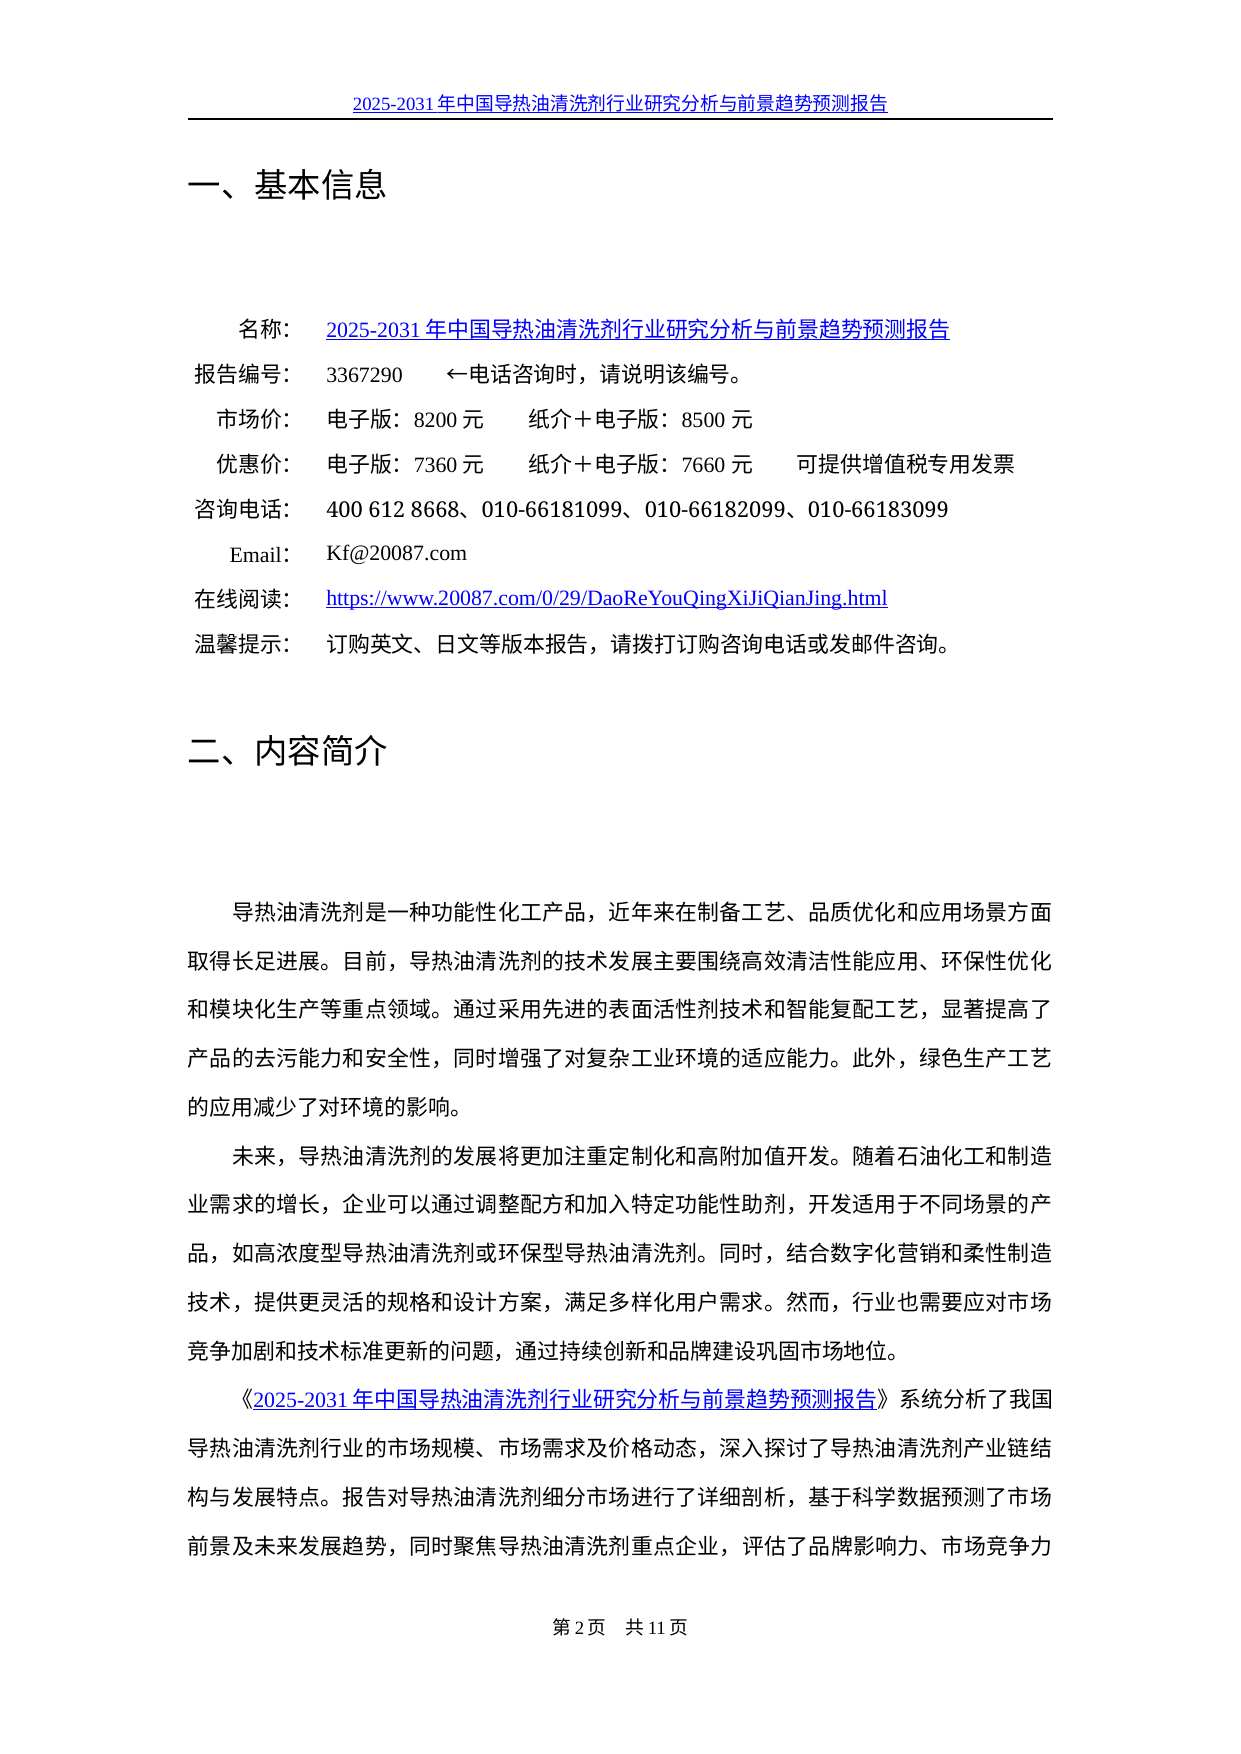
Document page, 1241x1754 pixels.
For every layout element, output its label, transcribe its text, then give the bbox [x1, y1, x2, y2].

table_cell 报告编号： [167, 357, 315, 402]
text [187, 894, 1053, 1561]
table_cell 400 612 8668、010-66181099、010-66182099、010-66183099 [315, 492, 1073, 537]
table_header 名称： [167, 312, 315, 357]
table_cell [315, 582, 1073, 627]
table_cell Kf@20087.com [315, 537, 1073, 582]
table_cell 温馨提示： [167, 627, 315, 672]
table_cell 优惠价： [167, 447, 315, 492]
table_cell Email： [167, 537, 315, 582]
table_header 2025-2031年中国导热油清洗剂行业研究分析与前景趋势预测报告 [315, 312, 1073, 357]
table_cell 电子版：7360 元 纸介＋电子版：7660 元 可提供增值税专用发票 [315, 447, 1073, 492]
table_cell 订购英文、日文等版本报告，请拨打订购咨询电话或发邮件咨询。 [315, 627, 1073, 672]
table_cell 3367290 ←电话咨询时，请说明该编号。 [315, 357, 1073, 402]
table_cell 电子版：8200 元 纸介＋电子版：8500 元 [315, 402, 1073, 447]
title 二、内容简介 [187, 717, 1053, 782]
table_cell 在线阅读： [167, 582, 315, 627]
table_cell 咨询电话： [167, 492, 315, 537]
title 一、基本信息 [187, 150, 1053, 215]
table_cell 市场价： [167, 402, 315, 447]
